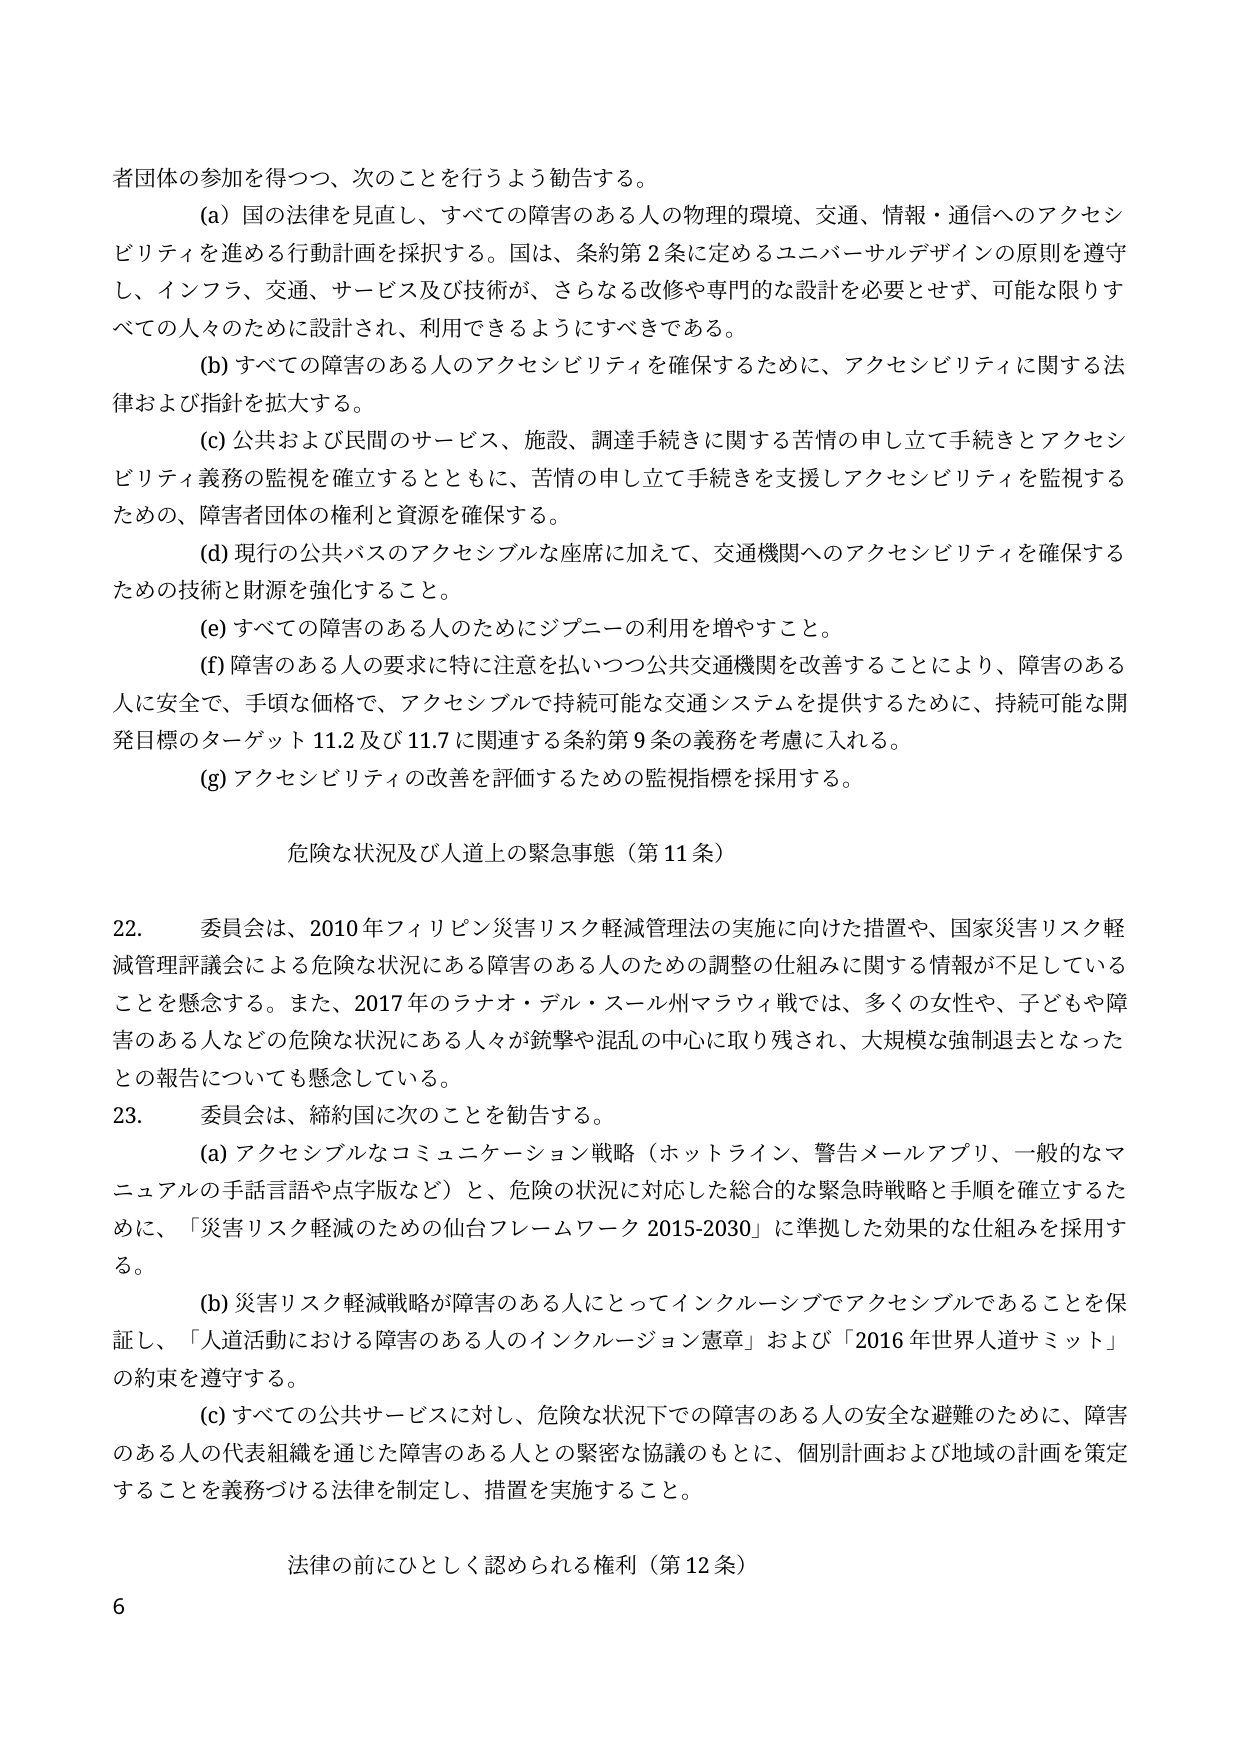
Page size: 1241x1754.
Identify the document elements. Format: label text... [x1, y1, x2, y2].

text (b) 災害リスク軽減戦略が障害のある人にとってインクルーシブでアクセシブルであることを保証し、「人道活動における障害のある人のインクルージョン憲章」および「2016 年世界人道サミット」の約束を遵守する。 [112, 1283, 1128, 1396]
text (c) 公共および民間のサービス、施設、調達手続きに関する苦情の申し立て手続きとアクセシビリティ義務の監視を確立するとともに、苦情の申し立て手続きを支援しアクセシビリティを監視するための、障害者団体の権利と資源を確保する。 [112, 421, 1128, 533]
text (d) 現行の公共バスのアクセシブルな座席に加えて、交通機関へのアクセシビリティを確保するための技術と財源を強化すること。 [112, 533, 1128, 608]
text 危険な状況及び人道上の緊急事態（第11条） [112, 833, 1128, 871]
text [112, 158, 1128, 196]
text 23. 委員会は、締約国に次のことを勧告する。 [112, 1096, 1128, 1133]
text (c) すべての公共サービスに対し、危険な状況下での障害のある人の安全な避難のために、障害のある人の代表組織を通じた障害のある人との緊密な協議のもとに、個別計画および地域の計画を策定することを義務づける法律を制定し、措置を実施すること。 [112, 1396, 1128, 1508]
text (b) すべての障害のある人のアクセシビリティを確保するために、アクセシビリティに関する法律および指針を拡大する。 [112, 346, 1128, 421]
text (a）国の法律を見直し、すべての障害のある人の物理的環境、交通、情報・通信へのアクセシビリティを進める行動計画を採択する。国は、条約第2条に定めるユニバーサルデザインの原則を遵守し、インフラ、交通、サービス及び技術が、さらなる改修や専門的な設計を必要とせず、可能な限りすべての人々のために設計され、利用できるようにすべきである。 [112, 196, 1128, 346]
text (e) すべての障害のある人のためにジプニーの利用を増やすこと。 [112, 608, 1128, 646]
text (f) 障害のある人の要求に特に注意を払いつつ公共交通機関を改善することにより、障害のある人に安全で、手頃な価格で、アクセシブルで持続可能な交通システムを提供するために、持続可能な開発目標のターゲット11.2及び11.7に関連する条約第9条の義務を考慮に入れる。 [112, 646, 1128, 758]
text 法律の前にひとしく認められる権利（第12条） [112, 1546, 1128, 1583]
text (a) アクセシブルなコミュニケーション戦略（ホットライン、警告メールアプリ、一般的なマニュアルの手話言語や点字版など）と、危険の状況に対応した総合的な緊急時戦略と手順を確立するために、「災害リスク軽減のための仙台フレームワーク2015-2030」に準拠した効果的な仕組みを採用する。 [112, 1133, 1128, 1283]
text 22. 委員会は、2010年フィリピン災害リスク軽減管理法の実施に向けた措置や、国家災害リスク軽減管理評議会による危険な状況にある障害のある人のための調整の仕組みに関する情報が不足していることを懸念する。また、2017年のラナオ・デル・スール州マラウィ戦では、多くの女性や、子どもや障害のある人などの危険な状況にある人々が銃撃や混乱の中心に取り残され、大規模な強制退去となったとの報告についても懸念している。 [112, 908, 1128, 1096]
text (g) アクセシビリティの改善を評価するための監視指標を採用する。 [112, 758, 1128, 796]
